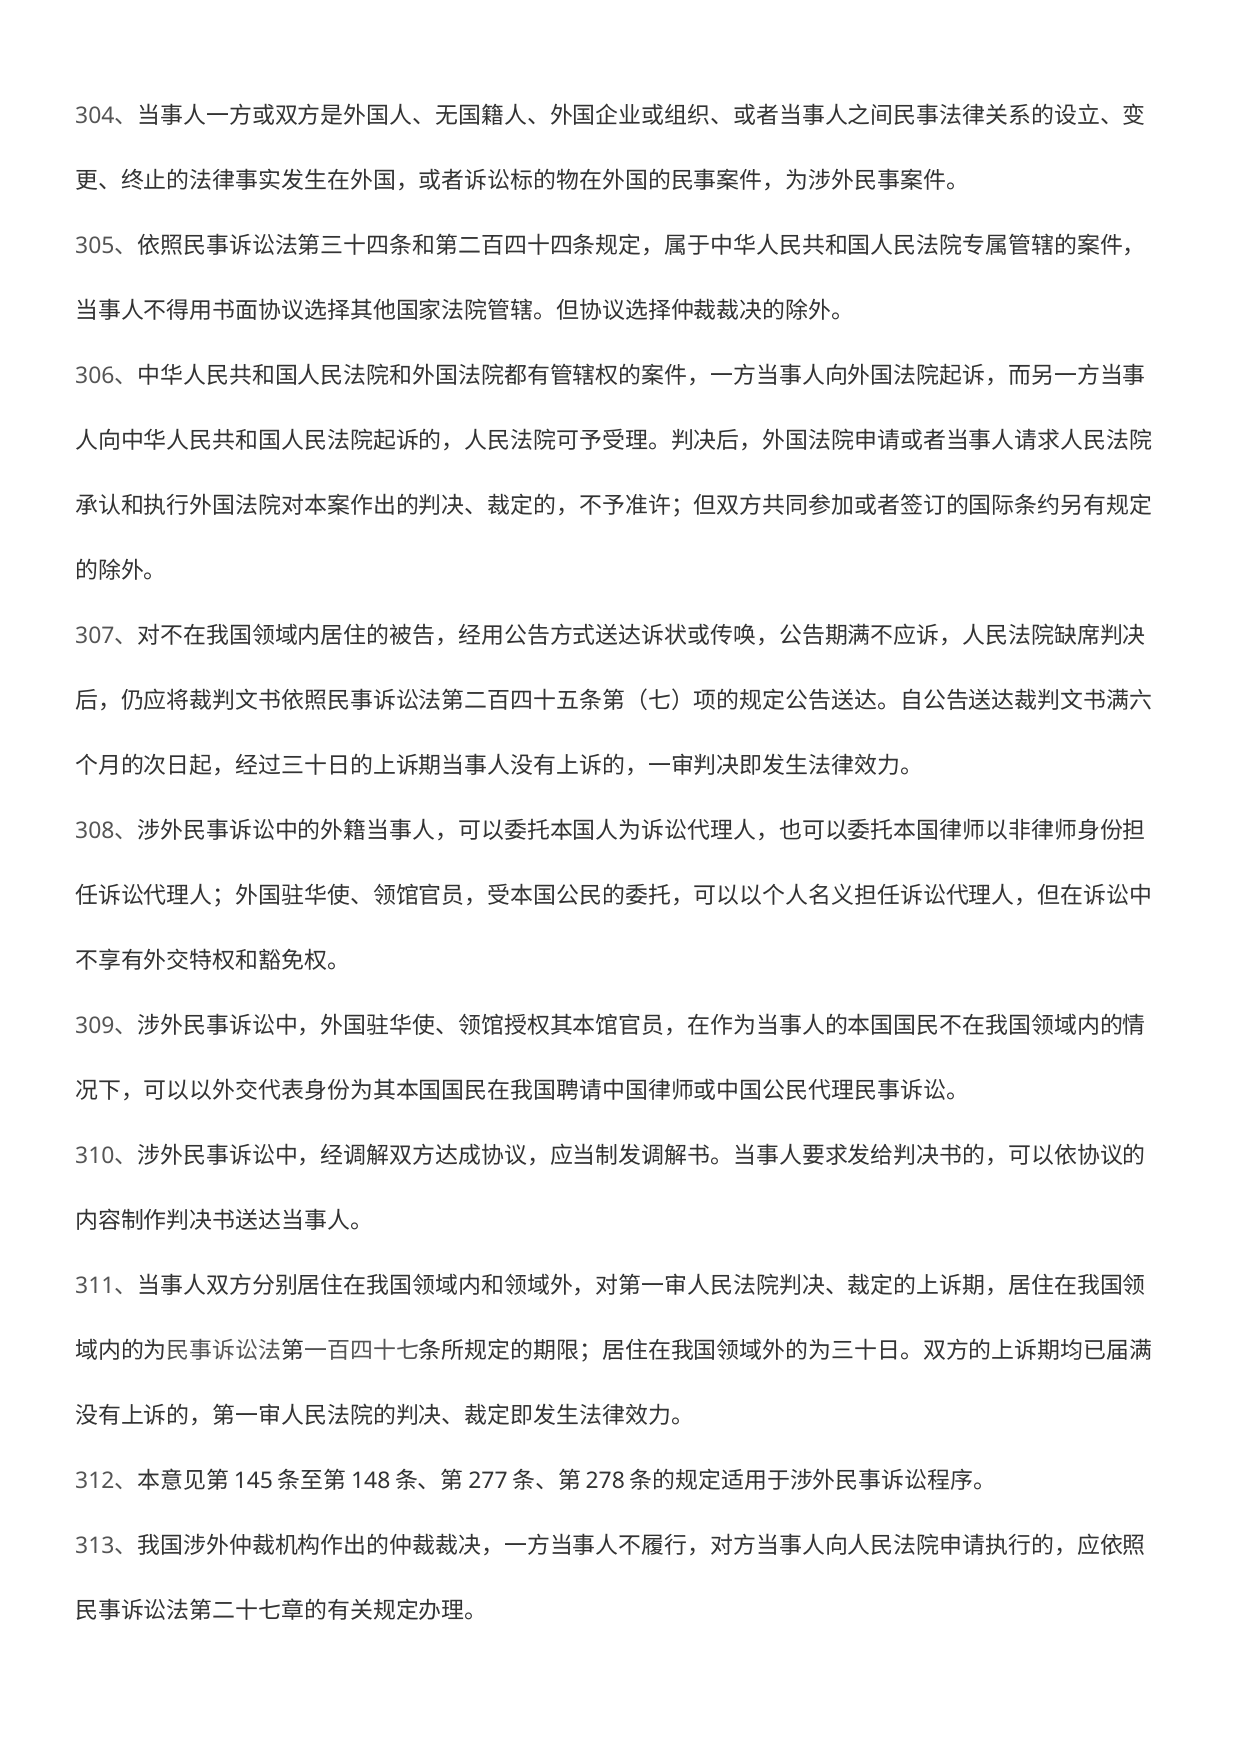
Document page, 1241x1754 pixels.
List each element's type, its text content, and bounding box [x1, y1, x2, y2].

text 305、依照民事诉讼法第三十四条和第二百四十四条规定，属于中华人民共和国人民法院专属管辖的案件，当事人不得用书面协议选择其他国家法院管辖。但协议选择仲裁裁决的除外。 [75, 211, 1165, 341]
text 312、本意见第145条至第148条、第277条、第278条的规定适用于涉外民事诉讼程序。 [75, 1446, 1165, 1511]
text 311、当事人双方分别居住在我国领域内和领域外，对第一审人民法院判决、裁定的上诉期，居住在我国领域内的为民事诉讼法第一百四十七条所规定的期限；居住在我国领域外的为三十日。双方的上诉期均已届满没有上诉的，第一审人民法院的判决、裁定即发生法律效力。 [75, 1251, 1165, 1446]
text 308、涉外民事诉讼中的外籍当事人，可以委托本国人为诉讼代理人，也可以委托本国律师以非律师身份担任诉讼代理人；外国驻华使、领馆官员，受本国公民的委托，可以以个人名义担任诉讼代理人，但在诉讼中不享有外交特权和豁免权。 [75, 796, 1165, 991]
text 304、当事人一方或双方是外国人、无国籍人、外国企业或组织、或者当事人之间民事法律关系的设立、变更、终止的法律事实发生在外国，或者诉讼标的物在外国的民事案件，为涉外民事案件。 [75, 81, 1165, 211]
text 307、对不在我国领域内居住的被告，经用公告方式送达诉状或传唤，公告期满不应诉，人民法院缺席判决后，仍应将裁判文书依照民事诉讼法第二百四十五条第（七）项的规定公告送达。自公告送达裁判文书满六个月的次日起，经过三十日的上诉期当事人没有上诉的，一审判决即发生法律效力。 [75, 601, 1165, 796]
text 313、我国涉外仲裁机构作出的仲裁裁决，一方当事人不履行，对方当事人向人民法院申请执行的，应依照民事诉讼法第二十七章的有关规定办理。 [75, 1511, 1165, 1641]
text 310、涉外民事诉讼中，经调解双方达成协议，应当制发调解书。当事人要求发给判决书的，可以依协议的内容制作判决书送达当事人。 [75, 1121, 1165, 1251]
text 309、涉外民事诉讼中，外国驻华使、领馆授权其本馆官员，在作为当事人的本国国民不在我国领域内的情况下，可以以外交代表身份为其本国国民在我国聘请中国律师或中国公民代理民事诉讼。 [75, 991, 1165, 1121]
text 306、中华人民共和国人民法院和外国法院都有管辖权的案件，一方当事人向外国法院起诉，而另一方当事人向中华人民共和国人民法院起诉的，人民法院可予受理。判决后，外国法院申请或者当事人请求人民法院承认和执行外国法院对本案作出的判决、裁定的，不予准许；但双方共同参加或者签订的国际条约另有规定的除外。 [75, 341, 1165, 601]
